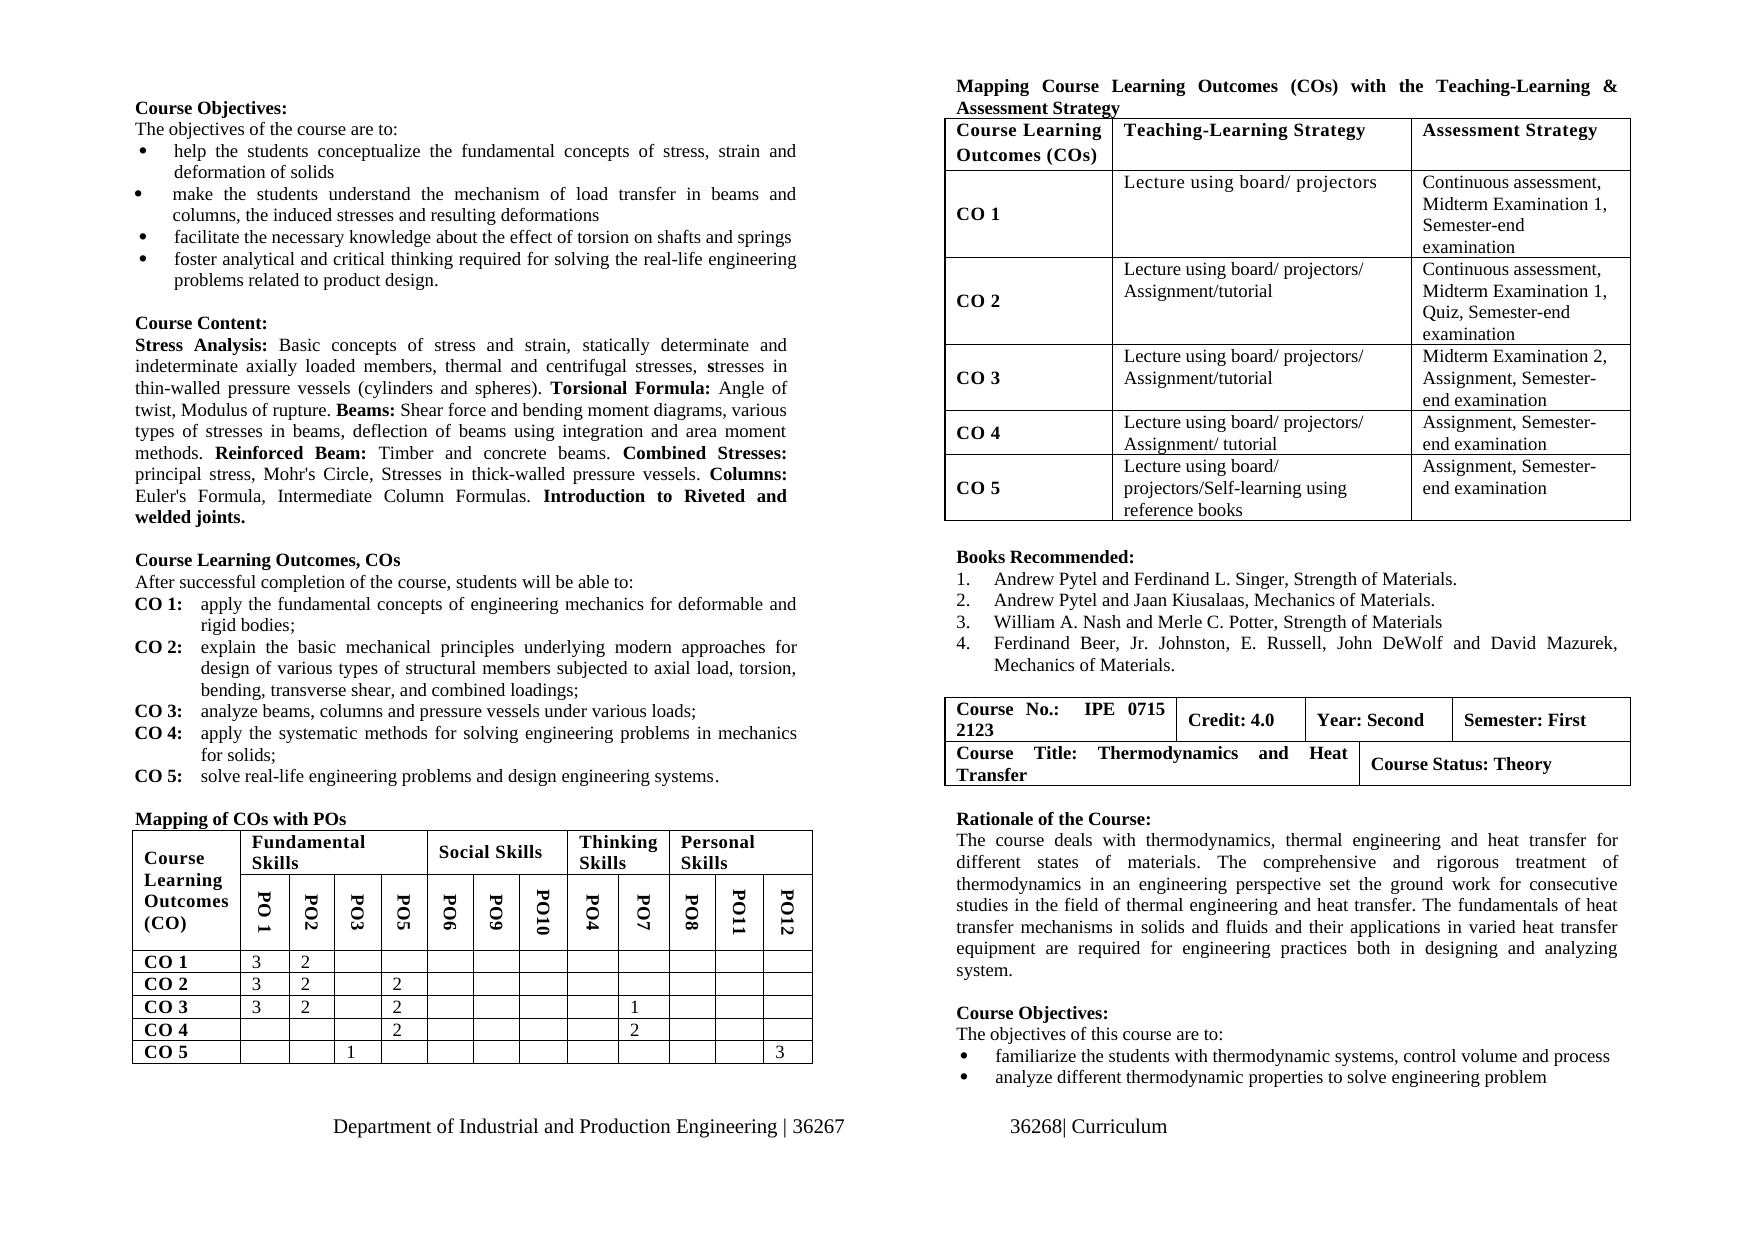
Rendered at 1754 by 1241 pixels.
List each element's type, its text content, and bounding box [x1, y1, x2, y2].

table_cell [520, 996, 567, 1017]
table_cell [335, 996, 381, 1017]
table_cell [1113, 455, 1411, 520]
list familiarize the students with thermodynamic systems, control volume and process [961, 1045, 1619, 1066]
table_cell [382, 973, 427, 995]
list apply the fundamental concepts of engineering mechanics for deformable and rigid bodies; [183, 592, 798, 636]
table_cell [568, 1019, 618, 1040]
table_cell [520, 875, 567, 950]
list solve real-life engineering problems and design engineering systems. [183, 765, 798, 787]
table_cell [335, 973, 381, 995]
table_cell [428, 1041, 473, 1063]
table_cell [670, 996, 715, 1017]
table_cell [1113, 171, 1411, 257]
text Course Objectives: [956, 1002, 1619, 1023]
list analyze different thermodynamic properties to solve engineering problem [961, 1066, 1619, 1088]
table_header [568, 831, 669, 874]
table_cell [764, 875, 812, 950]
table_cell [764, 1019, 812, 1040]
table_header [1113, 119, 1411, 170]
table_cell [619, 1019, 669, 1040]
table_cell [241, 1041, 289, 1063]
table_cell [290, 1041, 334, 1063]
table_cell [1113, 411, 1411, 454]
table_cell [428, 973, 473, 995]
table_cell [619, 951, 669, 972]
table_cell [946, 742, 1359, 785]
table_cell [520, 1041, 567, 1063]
list apply the systematic methods for solving engineering problems in mechanics for solids; [183, 722, 798, 765]
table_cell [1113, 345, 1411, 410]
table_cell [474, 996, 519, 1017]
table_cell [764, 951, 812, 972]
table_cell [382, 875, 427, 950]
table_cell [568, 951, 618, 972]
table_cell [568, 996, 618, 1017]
text The course deals with thermodynamics, thermal engineering and heat transfer for different states of materials. The comprehensive and rigorous treatment of thermodynamics in an engineering perspective set the ground work for consecutive studies in the field of thermal engineering and heat transfer. The fundamentals of heat transfer mechanisms in solids and fluids and their applications in varied heat transfer equipment are required for engineering practices both in designing and analyzing system. [956, 829, 1619, 980]
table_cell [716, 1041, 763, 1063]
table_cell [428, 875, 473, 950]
text Books Recommended: [956, 546, 1619, 567]
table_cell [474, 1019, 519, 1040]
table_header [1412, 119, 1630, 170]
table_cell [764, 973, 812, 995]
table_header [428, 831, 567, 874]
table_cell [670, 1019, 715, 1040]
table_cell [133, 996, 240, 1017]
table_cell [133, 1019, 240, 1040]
text Mapping of COs with POs [135, 808, 798, 830]
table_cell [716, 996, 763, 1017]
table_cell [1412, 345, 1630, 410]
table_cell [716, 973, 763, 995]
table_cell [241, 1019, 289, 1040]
list Andrew Pytel and Ferdinand L. Singer, Strength of Materials. [956, 567, 1619, 589]
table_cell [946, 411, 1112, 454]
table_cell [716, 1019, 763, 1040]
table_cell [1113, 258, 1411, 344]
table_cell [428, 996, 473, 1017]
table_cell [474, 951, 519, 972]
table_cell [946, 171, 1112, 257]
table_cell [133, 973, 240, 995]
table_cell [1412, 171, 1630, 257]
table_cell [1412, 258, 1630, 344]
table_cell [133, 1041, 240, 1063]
list Ferdinand Beer, Jr. Johnston, E. Russell, John DeWolf and David Mazurek, Mechanics of Materials. [956, 632, 1619, 675]
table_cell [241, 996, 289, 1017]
text After successful completion of the course, students will be able to: [135, 571, 798, 592]
text Mapping Course Learning Outcomes (COs) with the Teaching-Learning & Assessment Strategy [956, 75, 1619, 118]
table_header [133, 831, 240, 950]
text Rationale of the Course: [956, 808, 1619, 829]
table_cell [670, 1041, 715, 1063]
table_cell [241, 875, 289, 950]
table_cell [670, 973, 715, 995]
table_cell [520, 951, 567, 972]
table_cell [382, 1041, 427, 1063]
list William A. Nash and Merle C. Potter, Strength of Materials [956, 611, 1619, 632]
list foster analytical and critical thinking required for solving the real-life engineering problems related to product design. [139, 247, 798, 291]
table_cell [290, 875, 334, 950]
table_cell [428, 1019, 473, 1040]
text Course Objectives: [135, 97, 798, 118]
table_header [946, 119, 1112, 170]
text Course Content: [135, 312, 798, 334]
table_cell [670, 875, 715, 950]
list Andrew Pytel and Jaan Kiusalaas, Mechanics of Materials. [956, 589, 1619, 611]
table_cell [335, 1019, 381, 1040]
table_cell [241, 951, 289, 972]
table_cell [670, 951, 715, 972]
list help the students conceptualize the fundamental concepts of stress, strain and deformation of solids [139, 140, 798, 183]
text The objectives of the course are to: [135, 118, 798, 140]
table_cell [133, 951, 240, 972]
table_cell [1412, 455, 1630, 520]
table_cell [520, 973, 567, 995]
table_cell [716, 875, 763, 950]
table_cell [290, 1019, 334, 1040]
list make the students understand the mechanism of load transfer in beams and columns, the induced stresses and resulting deformations [135, 183, 798, 226]
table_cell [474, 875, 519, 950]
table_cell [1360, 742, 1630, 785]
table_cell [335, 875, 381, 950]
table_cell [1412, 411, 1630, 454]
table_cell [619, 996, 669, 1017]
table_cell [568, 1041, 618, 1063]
text Course Learning Outcomes, COs [135, 549, 798, 571]
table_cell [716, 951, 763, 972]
list analyze beams, columns and pressure vessels under various loads; [183, 700, 798, 722]
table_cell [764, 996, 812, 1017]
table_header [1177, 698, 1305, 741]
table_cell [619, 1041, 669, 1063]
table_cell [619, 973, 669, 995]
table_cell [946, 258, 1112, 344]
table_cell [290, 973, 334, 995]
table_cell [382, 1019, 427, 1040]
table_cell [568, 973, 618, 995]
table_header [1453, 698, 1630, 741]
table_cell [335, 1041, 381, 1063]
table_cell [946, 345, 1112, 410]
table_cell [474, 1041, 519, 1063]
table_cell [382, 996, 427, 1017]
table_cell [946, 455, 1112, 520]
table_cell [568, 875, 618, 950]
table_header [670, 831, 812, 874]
text Stress Analysis: Basic concepts of stress and strain, statically determinate and indeterminate axially loaded members, thermal and centrifugal stresses, stresses in thin-walled pressure vessels (cylinders and spheres). Torsional Formula: Angle of twist, Modulus of rupture. Beams: Shear force and bending moment diagrams, various types of stresses in beams, deflection of beams using integration and area moment methods. Reinforced Beam: Timber and concrete beams. Combined Stresses: principal stress, Mohr's Circle, Stresses in thick-walled pressure vessels. Columns: Euler's Formula, Intermediate Column Formulas. Introduction to Riveted and welded joints. [135, 334, 787, 528]
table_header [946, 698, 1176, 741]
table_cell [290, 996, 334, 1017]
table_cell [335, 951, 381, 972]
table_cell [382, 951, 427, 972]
list explain the basic mechanical principles underlying modern approaches for design of various types of structural members subjected to axial load, torsion, bending, transverse shear, and combined loadings; [183, 636, 798, 700]
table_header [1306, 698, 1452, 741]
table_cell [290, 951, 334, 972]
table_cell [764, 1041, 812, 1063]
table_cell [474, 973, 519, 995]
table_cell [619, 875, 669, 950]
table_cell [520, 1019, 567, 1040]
list facilitate the necessary knowledge about the effect of torsion on shafts and springs [139, 226, 798, 247]
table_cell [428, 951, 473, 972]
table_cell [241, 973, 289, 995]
text The objectives of this course are to: [956, 1023, 1619, 1045]
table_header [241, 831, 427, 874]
